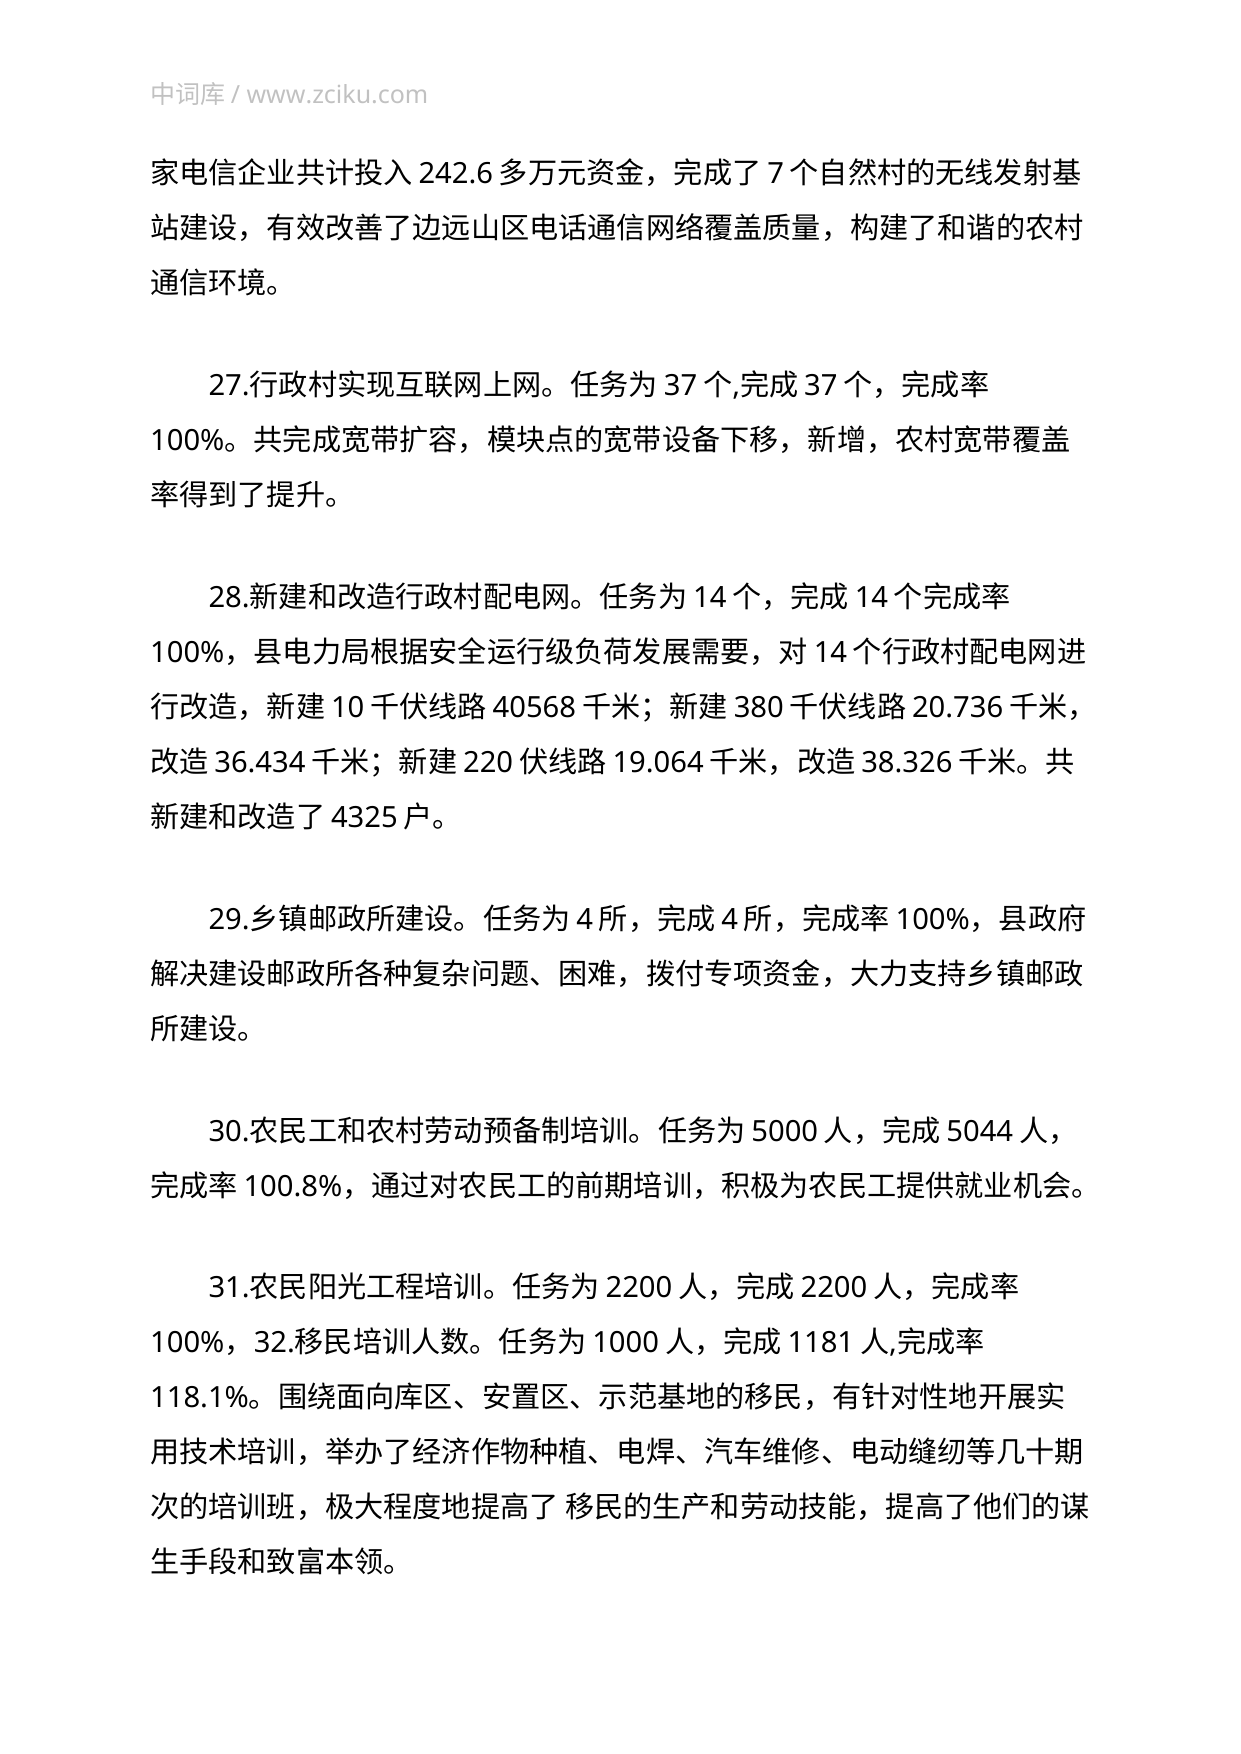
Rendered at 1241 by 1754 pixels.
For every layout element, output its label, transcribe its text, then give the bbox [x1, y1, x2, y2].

text 28.新建和改造行政村配电网。任务为14个，完成14个完成率100%，县电力局根据安全运行级负荷发展需要，对14个行政村配电网进行改造，新建10千伏线路40568千米；新建380千伏线路20.736千米，改造36.434千米；新建220伏线路19.064千米，改造38.326千米。共新建和改造了4325户。 [150, 573, 1090, 836]
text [150, 150, 1090, 302]
text 30.农民工和农村劳动预备制培训。任务为5000人，完成5044人，完成率100.8%，通过对农民工的前期培训，积极为农民工提供就业机会。 [150, 1107, 1090, 1204]
text 29.乡镇邮政所建设。任务为4所，完成4所，完成率100%，县政府解决建设邮政所各种复杂问题、困难，拨付专项资金，大力支持乡镇邮政所建设。 [150, 895, 1090, 1048]
text 31.农民阳光工程培训。任务为2200人，完成2200人，完成率100%，32.移民培训人数。任务为1000人，完成1181人,完成率118.1%。围绕面向库区、安置区、示范基地的移民，有针对性地开展实用技术培训，举办了经济作物种植、电焊、汽车维修、电动缝纫等几十期次的培训班，极大程度地提高了 移民的生产和劳动技能，提高了他们的谋生手段和致富本领。 [150, 1264, 1090, 1581]
text 27.行政村实现互联网上网。任务为37个,完成37个，完成率100%。共完成宽带扩容，模块点的宽带设备下移，新增，农村宽带覆盖率得到了提升。 [150, 362, 1090, 514]
